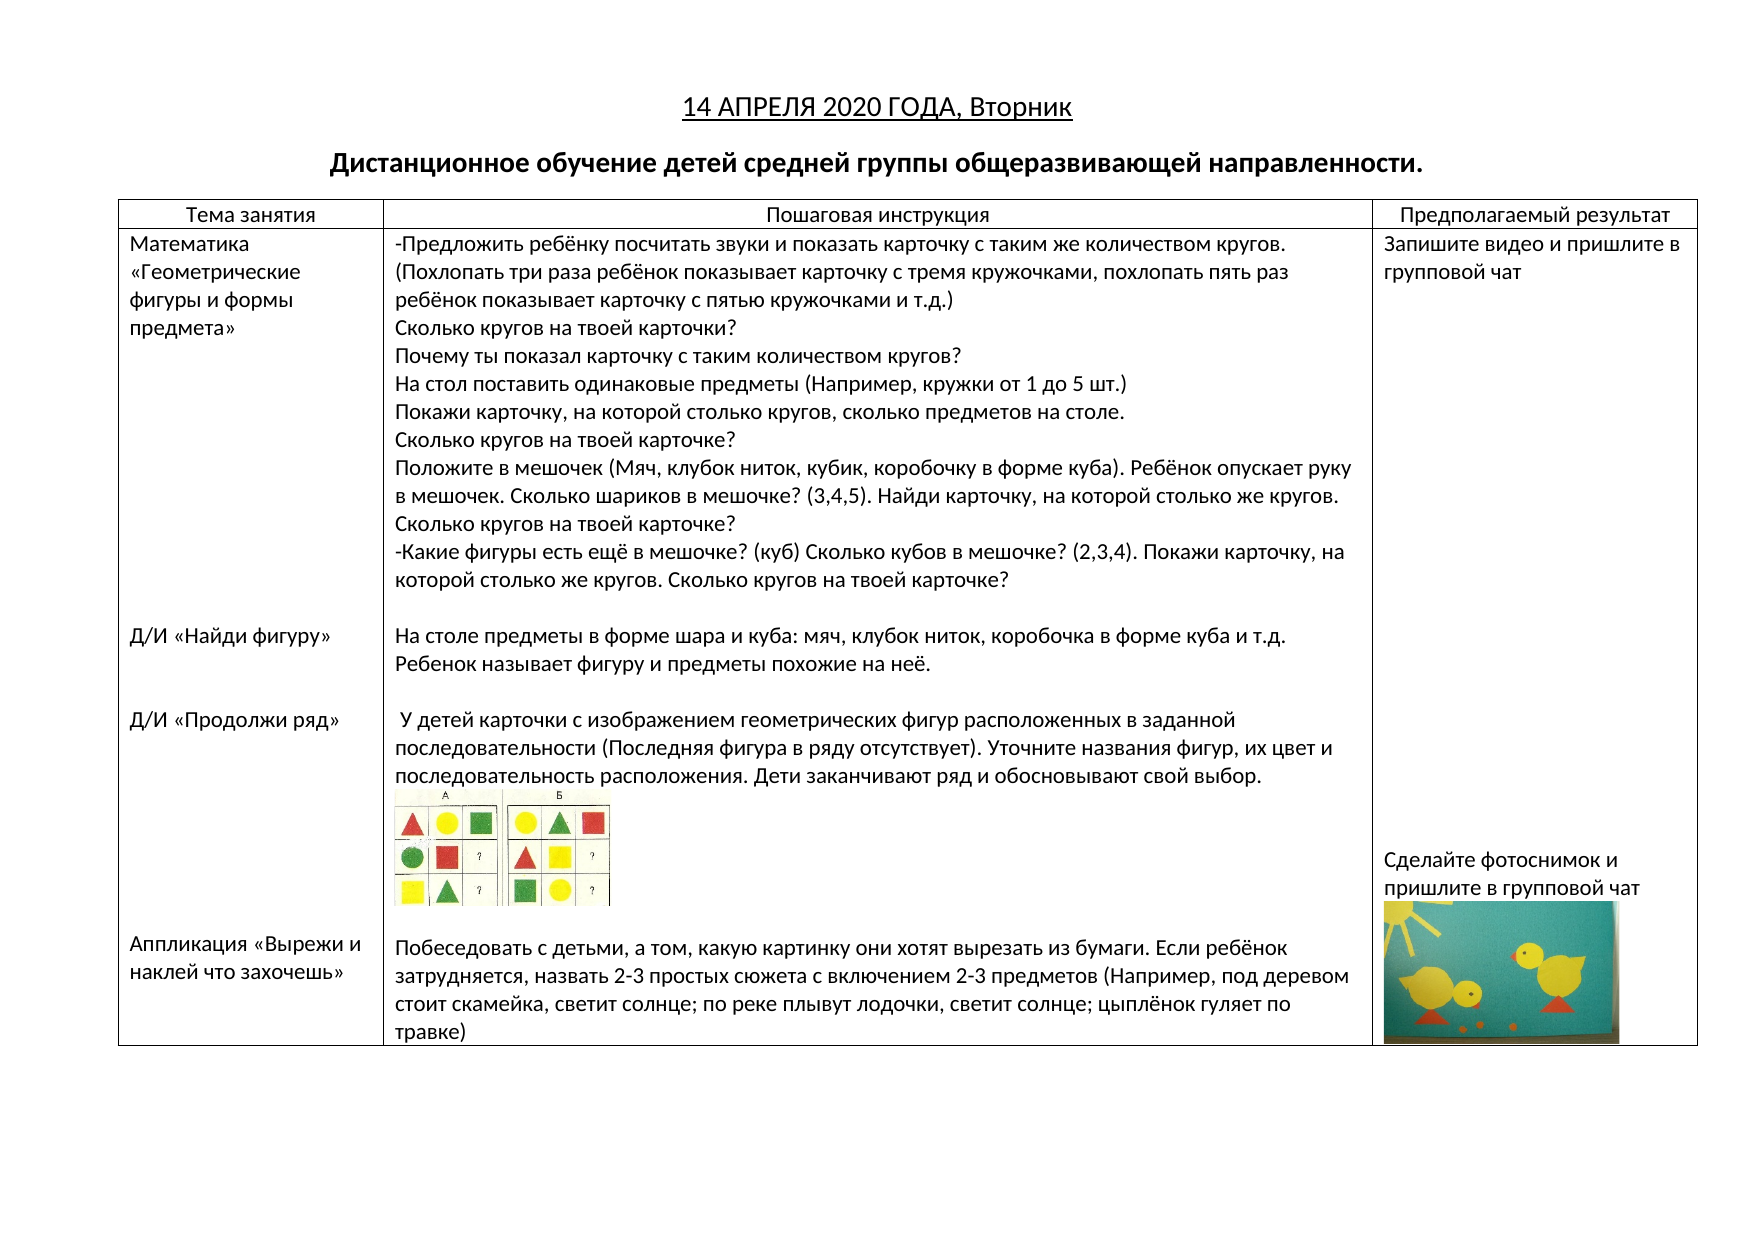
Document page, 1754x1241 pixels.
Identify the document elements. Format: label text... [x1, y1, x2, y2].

text Дистанционное обучение детей средней группы общеразвивающей направленности. [118, 144, 1636, 179]
picture [1383, 901, 1620, 1044]
text 14 АПРЕЛЯ 2020 ГОДА, Вторник [118, 88, 1636, 124]
table_cell Запишите видео и пришлите в групповой чат Сделайте фотоснимок и пришлите в групповой чат [1373, 229, 1697, 1045]
picture [394, 789, 612, 906]
table_header Тема занятия [119, 200, 383, 228]
table_header Предполагаемый результат [1373, 200, 1697, 228]
table_cell Математика «Геометрические фигуры и формы предмета» Д/И «Найди фигуру» Д/И «Продолжи ряд» Аппликация «Вырежи и наклей что захочешь» [119, 229, 383, 1045]
table_cell -Предложить ребёнку посчитать звуки и показать карточку с таким же количеством кругов. (Похлопать три раза ребёнок показывает карточку с тремя кружочками, похлопать пять раз ребёнок показывает карточку с пятью кружочками и т.д.) Сколько кругов на твоей карточки? Почему ты показал карточку с таким количеством кругов? На стол поставить одинаковые предметы (Например, кружки от 1 до 5 шт.) Покажи карточку, на которой столько кругов, сколько предметов на столе. Сколько кругов на твоей карточке? Положите в мешочек (Мяч, клубок ниток, кубик, коробочку в форме куба). Ребёнок опускает руку в мешочек. Сколько шариков в мешочке? (3,4,5). Найди карточку, на которой столько же кругов. Сколько кругов на твоей карточке? -Какие фигуры есть ещё в мешочке? (куб) Сколько кубов в мешочке? (2,3,4). Покажи карточку, на которой столько же кругов. Сколько кругов на твоей карточке? На столе предметы в форме шара и куба: мяч, клубок ниток, коробочка в форме куба и т.д. Ребенок называет фигуру и предметы похожие на неё. У детей карточки с изображением геометрических фигур расположенных в заданной последовательности (Последняя фигура в ряду отсутствует). Уточните названия фигур, их цвет и последовательность расположения. Дети заканчивают ряд и обосновывают свой выбор. Побеседовать с детьми, а том, какую картинку они хотят вырезать из бумаги. Если ребёнок затрудняется, назвать 2-3 простых сюжета с включением 2-3 предметов (Например, под деревом стоит скамейка, светит солнце; по реке плывут лодочки, светит солнце; цыплёнок гуляет по травке) [384, 229, 1372, 1045]
table_header Пошаговая инструкция [384, 200, 1372, 228]
